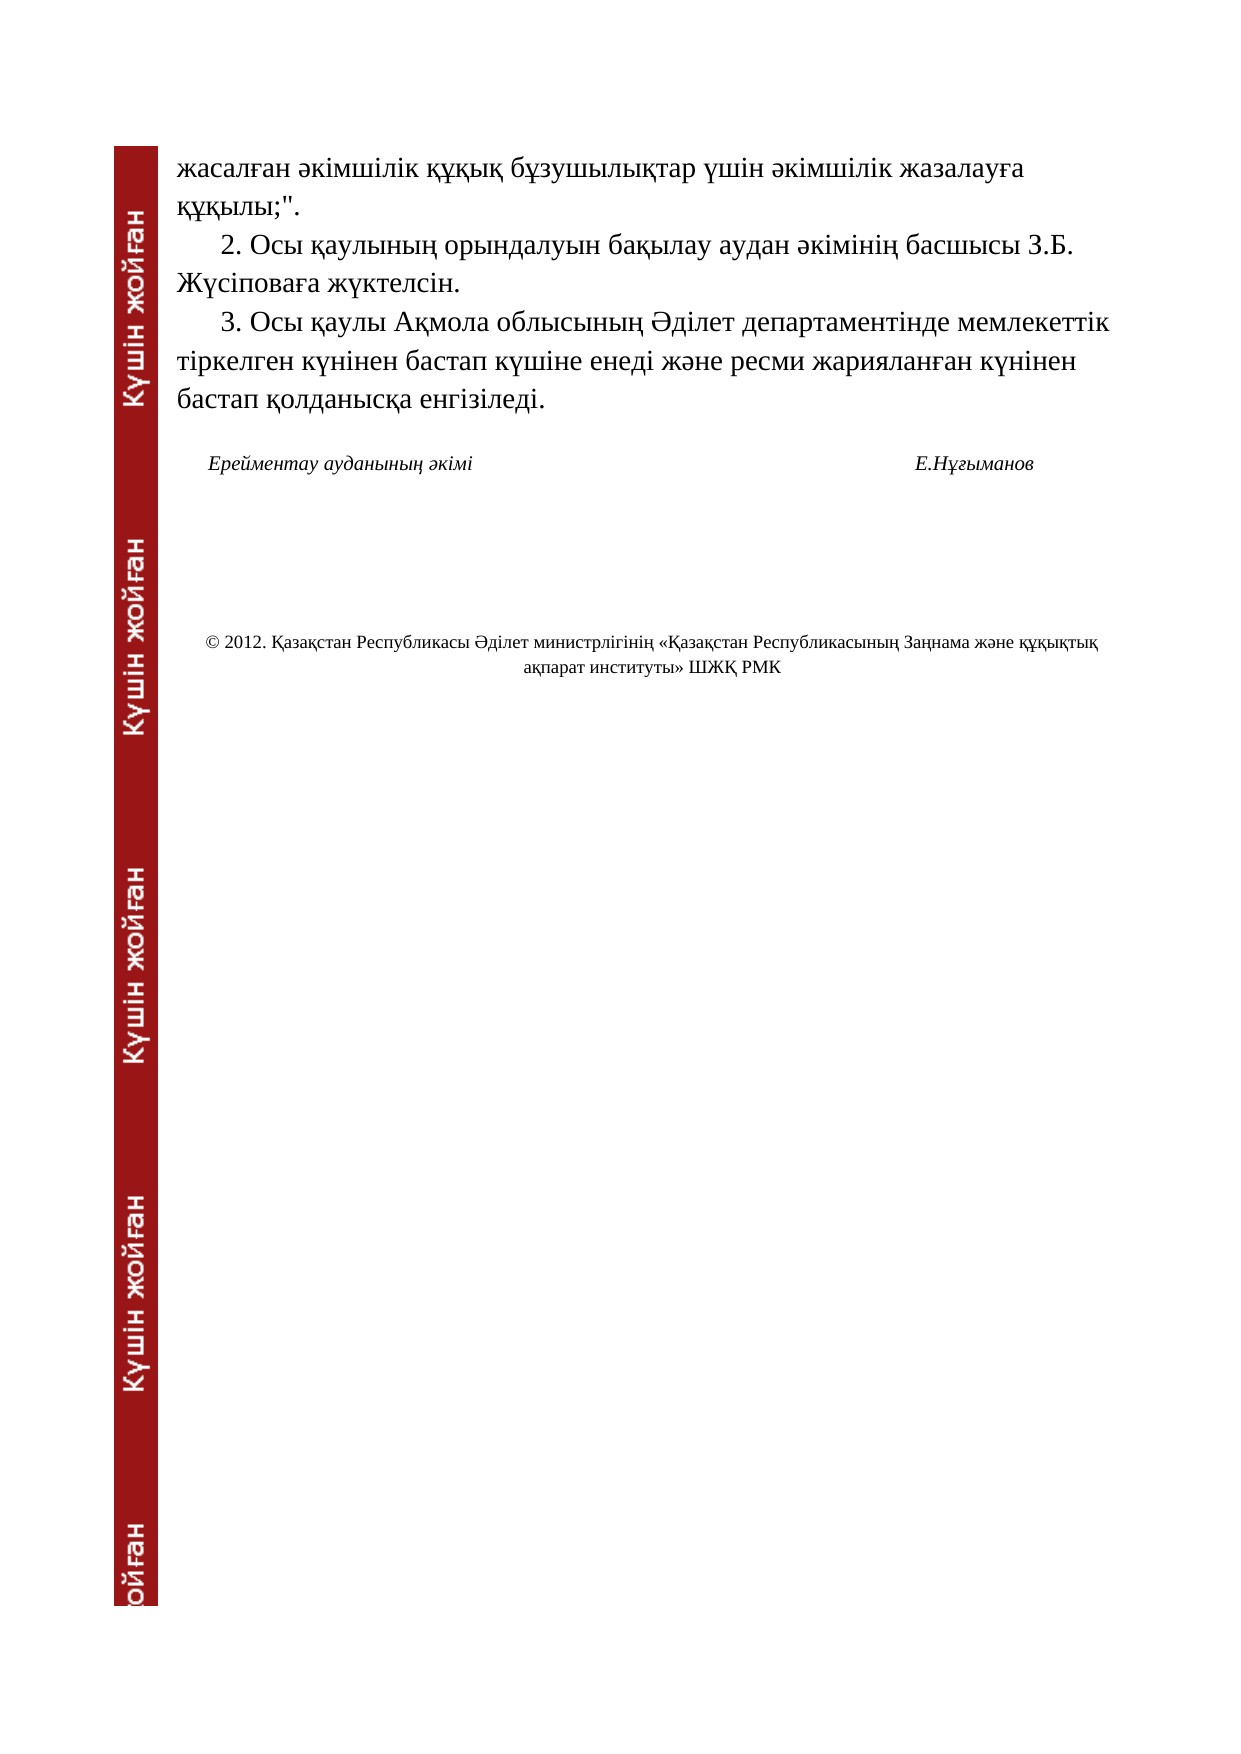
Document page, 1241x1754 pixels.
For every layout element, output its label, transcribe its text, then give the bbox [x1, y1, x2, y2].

table_header Ерейментау ауданының әкімі [101, 449, 913, 480]
picture [114, 445, 158, 449]
text © 2012. Қазақстан Республикасы Әділет министрлігінің «Қазақстан Республикасының Заңнама және құқықтық ақпарат институты» ШЖҚ РМК [112, 631, 1128, 677]
picture [114, 480, 158, 631]
picture [114, 677, 158, 1606]
table_header Е.Нұғыманов [913, 449, 1240, 480]
picture [114, 146, 158, 150]
